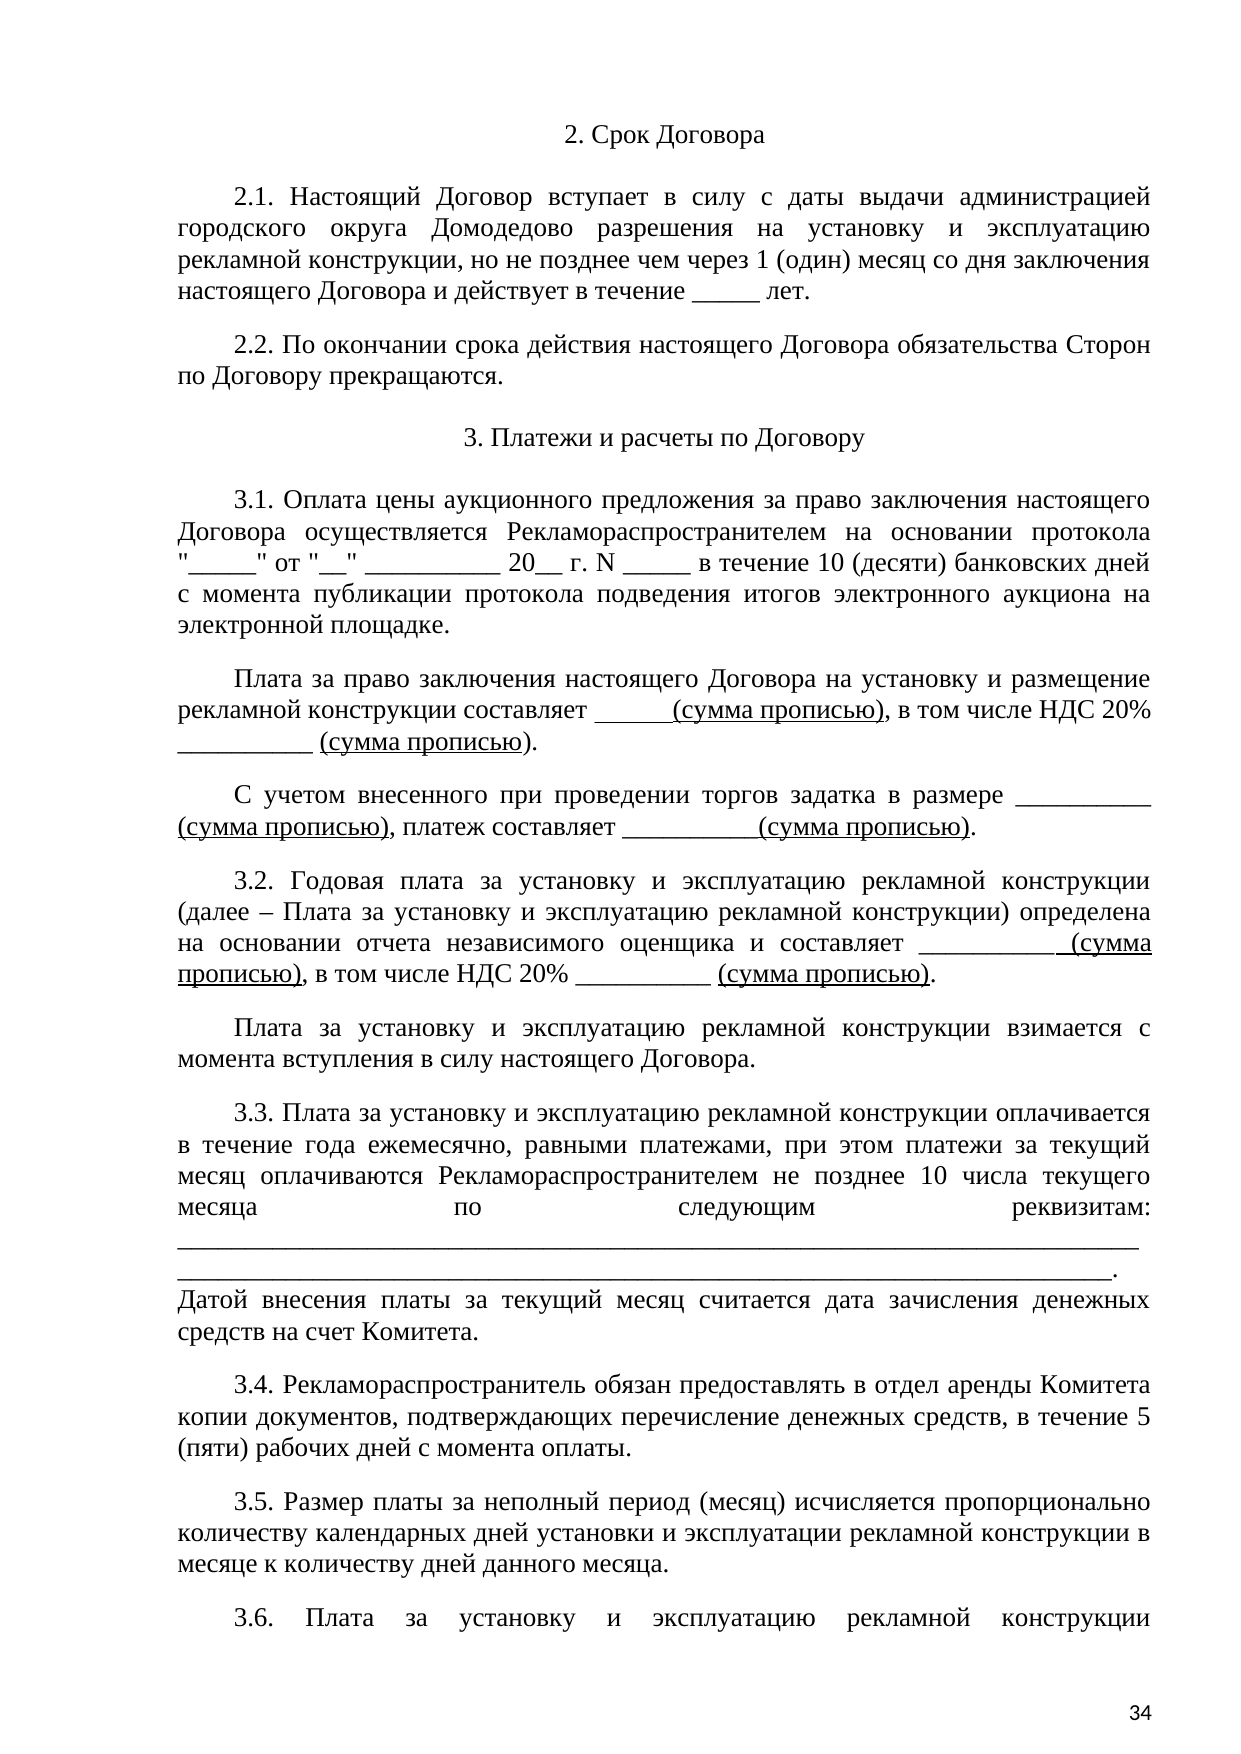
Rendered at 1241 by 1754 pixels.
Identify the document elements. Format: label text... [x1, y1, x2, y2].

text 3.4. Рекламораспространитель обязан предоставлять в отдел аренды Комитета копии документов, подтверждающих перечисление денежных средств, в течение 5 (пяти) рабочих дней с момента оплаты. [177, 1369, 1152, 1462]
text 2. Срок Договора [177, 118, 1152, 149]
text 3.5. Размер платы за неполный период (месяц) исчисляется пропорционально количеству календарных дней установки и эксплуатации рекламной конструкции в месяце к количеству дней данного месяца. [177, 1485, 1152, 1578]
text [177, 1601, 1152, 1632]
text 3.1. Оплата цены аукционного предложения за право заключения настоящего Договора осуществляется Рекламораспространителем на основании протокола "_____" от "__" __________ 20__ г. N _____ в течение 10 (десяти) банковских дней с момента публикации протокола подведения итогов электронного аукциона на электронной площадке. [177, 484, 1152, 639]
text С учетом внесенного при проведении торгов задатка в размере __________ (сумма прописью), платеж составляет __________(сумма прописью). [177, 779, 1152, 841]
text 3. Платежи и расчеты по Договору [177, 421, 1152, 452]
text Плата за право заключения настоящего Договора на установку и размещение рекламной конструкции составляет __________(сумма прописью), в том числе НДС 20% __________ (сумма прописью). [177, 662, 1152, 756]
text 3.3. Плата за установку и эксплуатацию рекламной конструкции оплачивается в течение года ежемесячно, равными платежами, при этом платежи за текущий месяц оплачиваются Рекламораспространителем не позднее 10 числа текущего месяца по следующим реквизитам: ____________________________________________________________________________________________________________________________________________. Датой внесения платы за текущий месяц считается дата зачисления денежных средств на счет Комитета. [177, 1097, 1152, 1346]
text 2.1. Настоящий Договор вступает в силу с даты выдачи администрацией городского округа Домодедово разрешения на установку и эксплуатацию рекламной конструкции, но не позднее чем через 1 (один) месяц со дня заключения настоящего Договора и действует в течение _____ лет. [177, 180, 1152, 305]
text Плата за установку и эксплуатацию рекламной конструкции взимается с момента вступления в силу настоящего Договора. [177, 1011, 1152, 1074]
text 3.2. Годовая плата за установку и эксплуатацию рекламной конструкции (далее – Плата за установку и эксплуатацию рекламной конструкции) определена на основании отчета независимого оценщика и составляет __________ (сумма прописью), в том числе НДС 20% __________ (сумма прописью). [177, 864, 1152, 988]
text 2.2. По окончании срока действия настоящего Договора обязательства Сторон по Договору прекращаются. [177, 328, 1152, 390]
